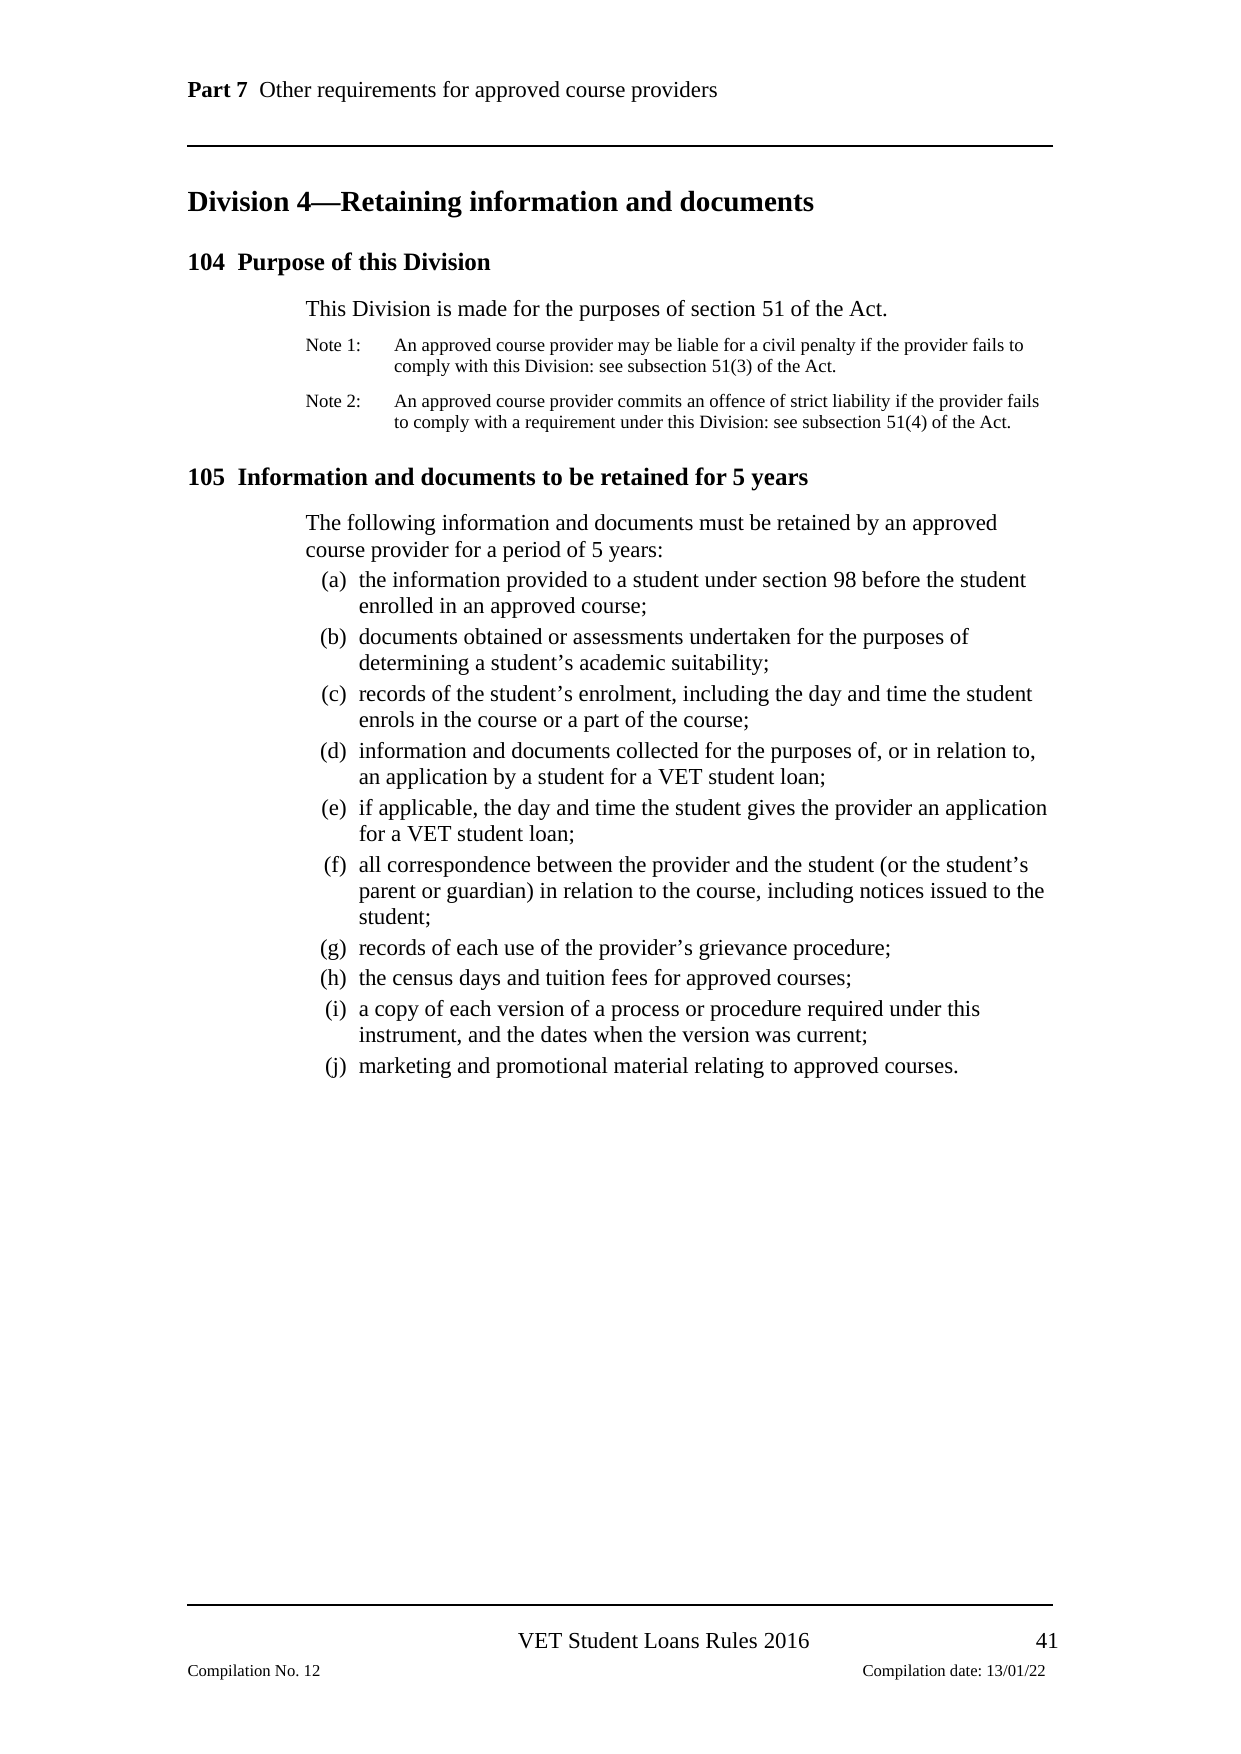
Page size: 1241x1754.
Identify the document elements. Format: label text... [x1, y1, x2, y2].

text 104 Purpose of this Division [187, 247, 1053, 276]
text (b) documents obtained or assessments undertaken for the purposes of determining a student’s academic suitability; [187, 623, 1053, 676]
text (e) if applicable, the day and time the student gives the provider an application for a VET student loan; [187, 794, 1053, 846]
text Division 4—Retaining information and documents [187, 184, 1053, 218]
text (j) marketing and promotional material relating to approved courses. [187, 1052, 1053, 1078]
text (h) the census days and tuition fees for approved courses; [187, 964, 1053, 991]
text (f) all correspondence between the provider and the student (or the student’s parent or guardian) in relation to the course, including notices issued to the student; [187, 851, 1053, 930]
text Note 1: An approved course provider may be liable for a civil penalty if the provider fails to comply with this Division: see subsection 51(3) of the Act. [305, 334, 1053, 377]
text Note 2: An approved course provider commits an offence of strict liability if the provider fails to comply with a requirement under this Division: see subsection 51(4) of the Act. [305, 389, 1053, 433]
text (d) information and documents collected for the purposes of, or in relation to, an application by a student for a VET student loan; [187, 737, 1053, 789]
text This Division is made for the purposes of section 51 of the Act. [187, 295, 1053, 321]
text 105 Information and documents to be retained for 5 years [187, 462, 1053, 491]
text The following information and documents must be retained by an approved course provider for a period of 5 years: [187, 509, 1053, 562]
text (a) the information provided to a student under section 98 before the student enrolled in an approved course; [187, 566, 1053, 619]
text (i) a copy of each version of a process or procedure required under this instrument, and the dates when the version was current; [187, 995, 1053, 1048]
text (c) records of the student’s enrolment, including the day and time the student enrols in the course or a part of the course; [187, 680, 1053, 733]
text (g) records of each use of the provider’s grievance procedure; [187, 934, 1053, 960]
